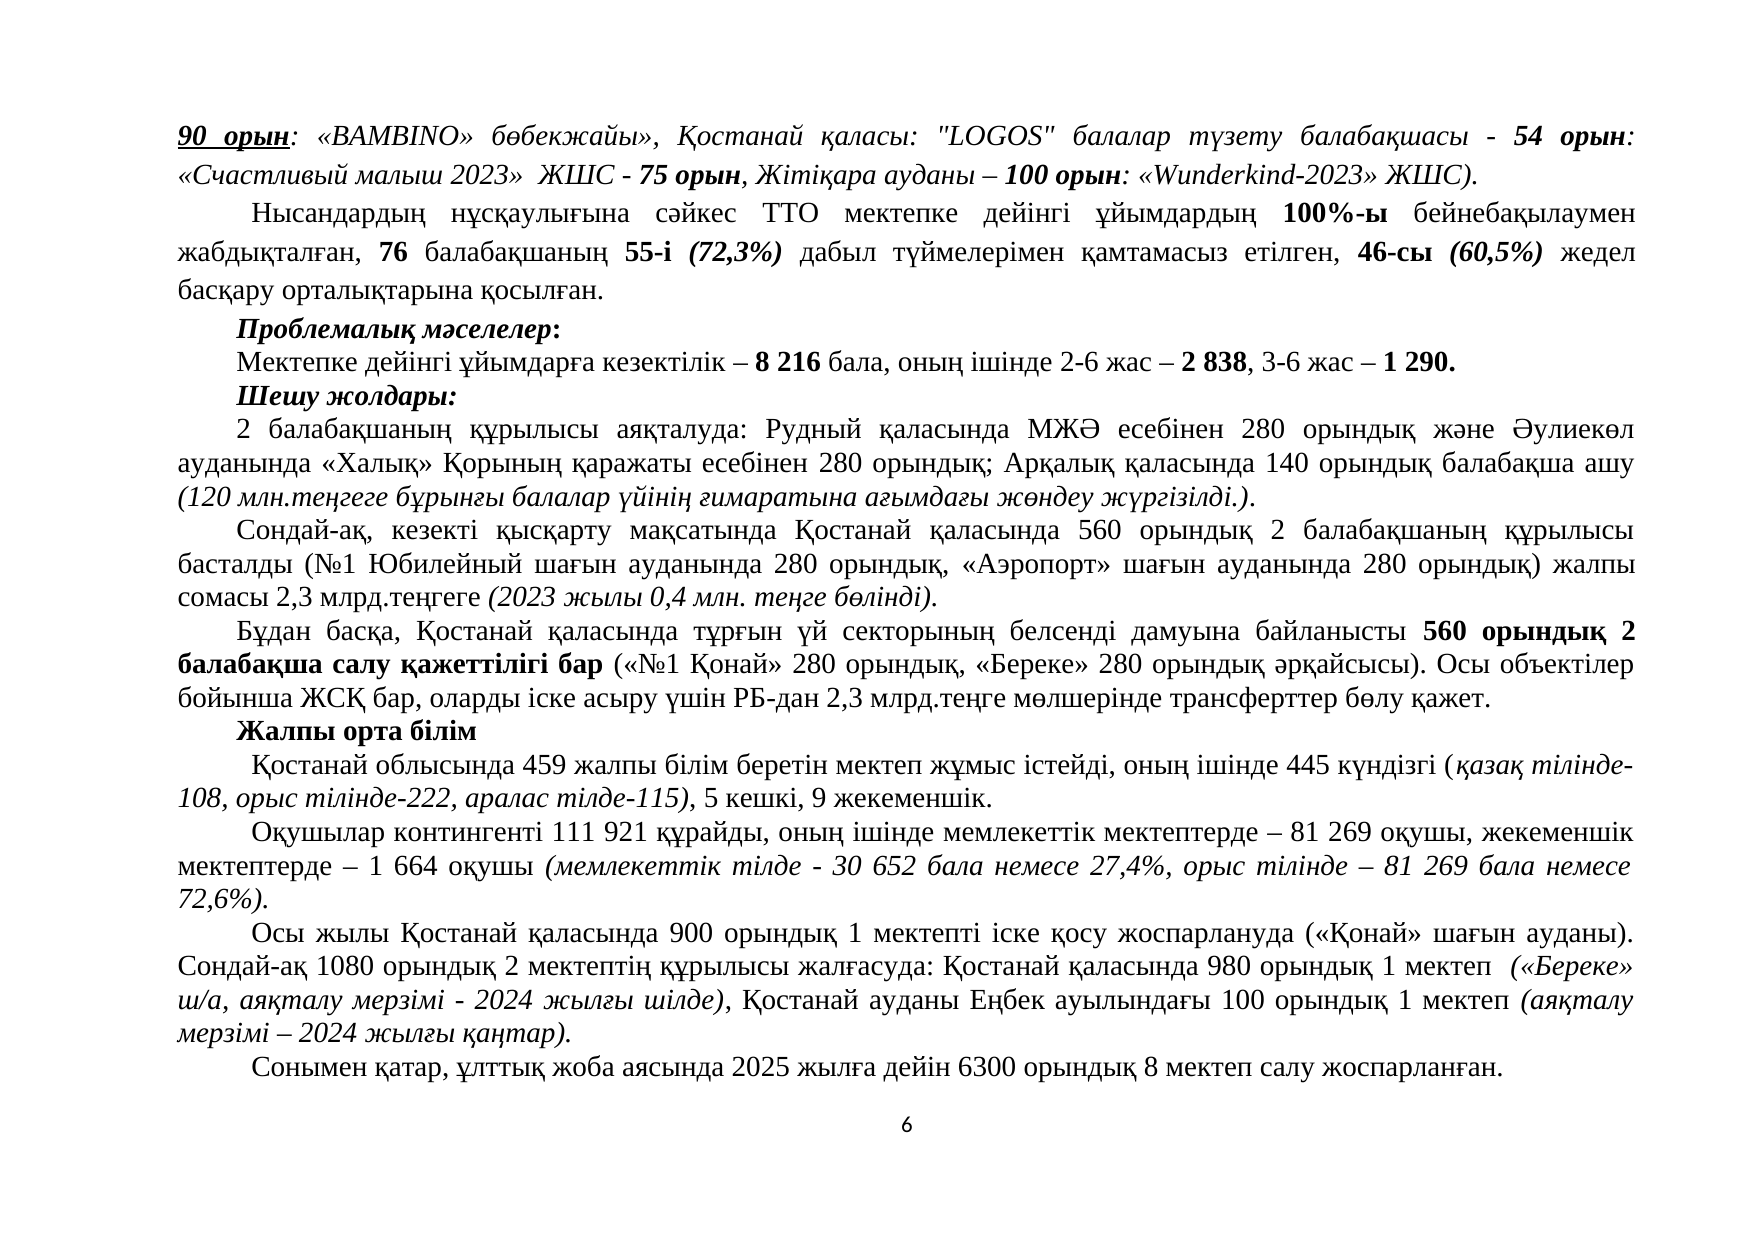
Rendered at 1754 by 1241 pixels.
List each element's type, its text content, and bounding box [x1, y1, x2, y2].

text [177, 118, 1636, 190]
text Мектепке дейінгі ұйымдарға кезектілік – 8 216 бала, оның ішінде 2-6 жас – 2 838, 3-6 жас – 1 290. [177, 344, 1636, 378]
text Шешу жолдары: [177, 378, 1636, 412]
text Оқушылар контингенті 111 921 құрайды, оның ішінде мемлекеттік мектептерде – 81 269 оқушы, жекеменшік мектептерде – 1 664 оқушы (мемлекеттік тілде - 30 652 бала немесе 27,4%, орыс тілінде – 81 269 бала немесе 72,6%). [177, 814, 1636, 915]
text Осы жылы Қостанай қаласында 900 орындық 1 мектепті іске қосу жоспарлануда («Қонай» шағын ауданы). Сондай-ақ 1080 орындық 2 мектептің құрылысы жалғасуда: Қостанай қаласында 980 орындық 1 мектеп («Береке» ш/а, аяқталу мерзімі - 2024 жылғы шілде), Қостанай ауданы Еңбек ауылындағы 100 орындық 1 мектеп (аяқталу мерзімі – 2024 жылғы қаңтар). [177, 915, 1636, 1049]
text Жалпы орта білім [177, 713, 1636, 747]
text Сонымен қатар, ұлттық жоба аясында 2025 жылға дейін 6300 орындық 8 мектеп салу жоспарланған. [177, 1049, 1636, 1082]
text Сондай-ақ, кезекті қысқарту мақсатында Қостанай қаласында 560 орындық 2 балабақшаның құрылысы басталды (№1 Юбилейный шағын ауданында 280 орындық, «Аэропорт» шағын ауданында 280 орындық) жалпы сомасы 2,3 млрд.теңгеге (2023 жылы 0,4 млн. теңге бөлінді). [177, 512, 1636, 613]
text Бұдан басқа, Қостанай қаласында тұрғын үй секторының белсенді дамуына байланысты 560 орындық 2 балабақша салу қажеттілігі бар («№1 Қонай» 280 орындық, «Береке» 280 орындық әрқайсысы). Осы объектілер бойынша ЖСҚ бар, оларды іске асыру үшін РБ-дан 2,3 млрд.теңге мөлшерінде трансферттер бөлу қажет. [177, 613, 1636, 713]
text 2 балабақшаның құрылысы аяқталуда: Рудный қаласында МЖӘ есебінен 280 орындық және Әулиекөл ауданында «Халық» Қорының қаражаты есебінен 280 орындық; Арқалық қаласында 140 орындық балабақша ашу (120 млн.теңгеге бұрынғы балалар үйінің ғимаратына ағымдағы жөндеу жүргізілді.). [177, 412, 1636, 512]
text Проблемалық мәселелер: [177, 311, 1636, 344]
text Қостанай облысында 459 жалпы білім беретін мектеп жұмыс істейді, оның ішінде 445 күндізгі (қазақ тілінде-108, орыс тілінде-222, аралас тілде-115), 5 кешкі, 9 жекеменшік. [177, 747, 1636, 814]
text Нысандардың нұсқаулығына сәйкес ТТО мектепке дейінгі ұйымдардың 100%-ы бейнебақылаумен жабдықталған, 76 балабақшаның 55-і (72,3%) дабыл түймелерімен қамтамасыз етілген, 46-сы (60,5%) жедел басқару орталықтарына қосылған. [177, 195, 1636, 306]
